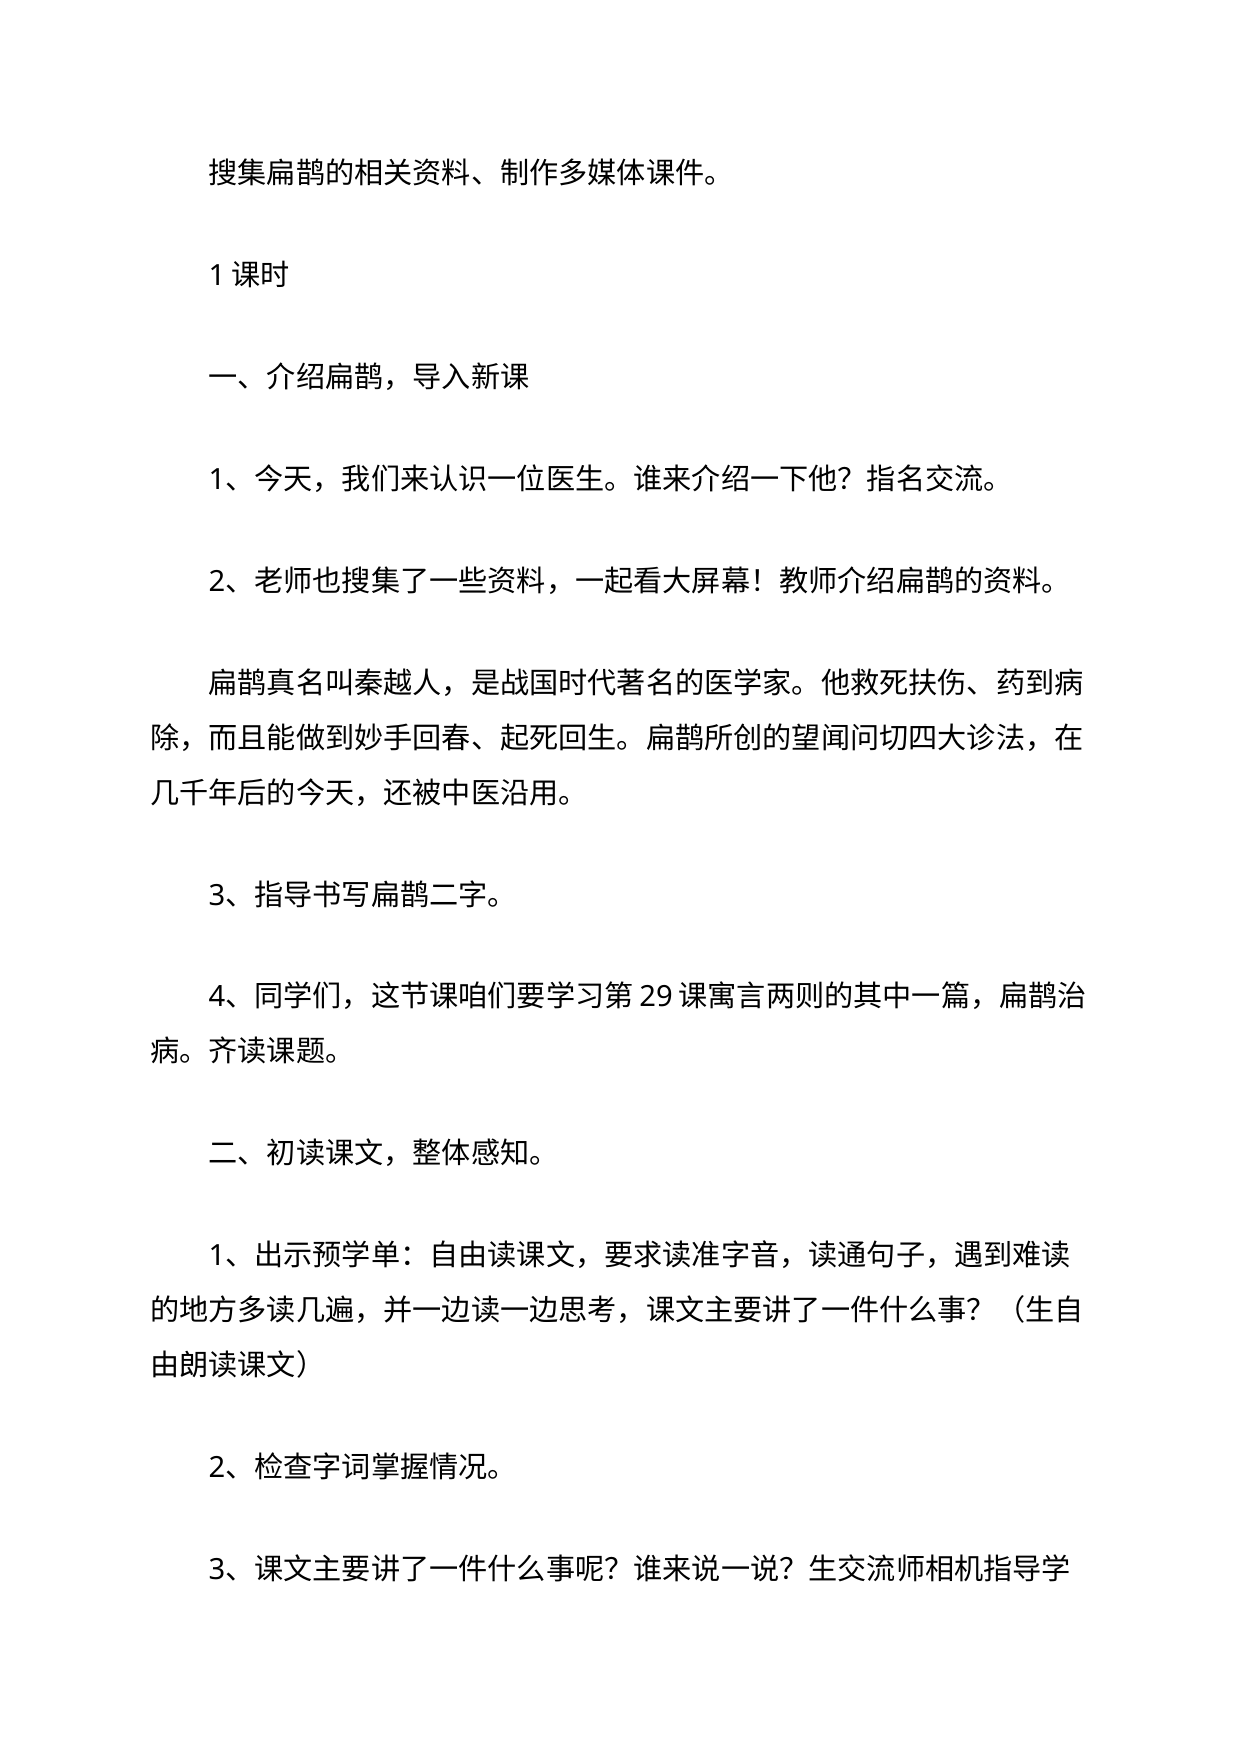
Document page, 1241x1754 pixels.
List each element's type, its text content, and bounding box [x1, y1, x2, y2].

text 1、出示预学单：自由读课文，要求读准字音，读通句子，遇到难读的地方多读几遍，并一边读一边思考，课文主要讲了一件什么事？（生自由朗读课文） [150, 1232, 1090, 1384]
text 1课时 [150, 252, 1090, 294]
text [150, 1545, 1090, 1588]
text 2、老师也搜集了一些资料，一起看大屏幕！教师介绍扁鹊的资料。 [150, 557, 1090, 600]
text 1、今天，我们来认识一位医生。谁来介绍一下他？指名交流。 [150, 456, 1090, 498]
text 3、指导书写扁鹊二字。 [150, 871, 1090, 913]
text 2、检查字词掌握情况。 [150, 1443, 1090, 1486]
text 扁鹊真名叫秦越人，是战国时代著名的医学家。他救死扶伤、药到病除，而且能做到妙手回春、起死回生。扁鹊所创的望闻问切四大诊法，在几千年后的今天，还被中医沿用。 [150, 659, 1090, 812]
text 二、初读课文，整体感知。 [150, 1130, 1090, 1172]
text 4、同学们，这节课咱们要学习第29课寓言两则的其中一篇，扁鹊治病。齐读课题。 [150, 973, 1090, 1070]
text 搜集扁鹊的相关资料、制作多媒体课件。 [150, 150, 1090, 192]
text 一、介绍扁鹊，导入新课 [150, 354, 1090, 396]
